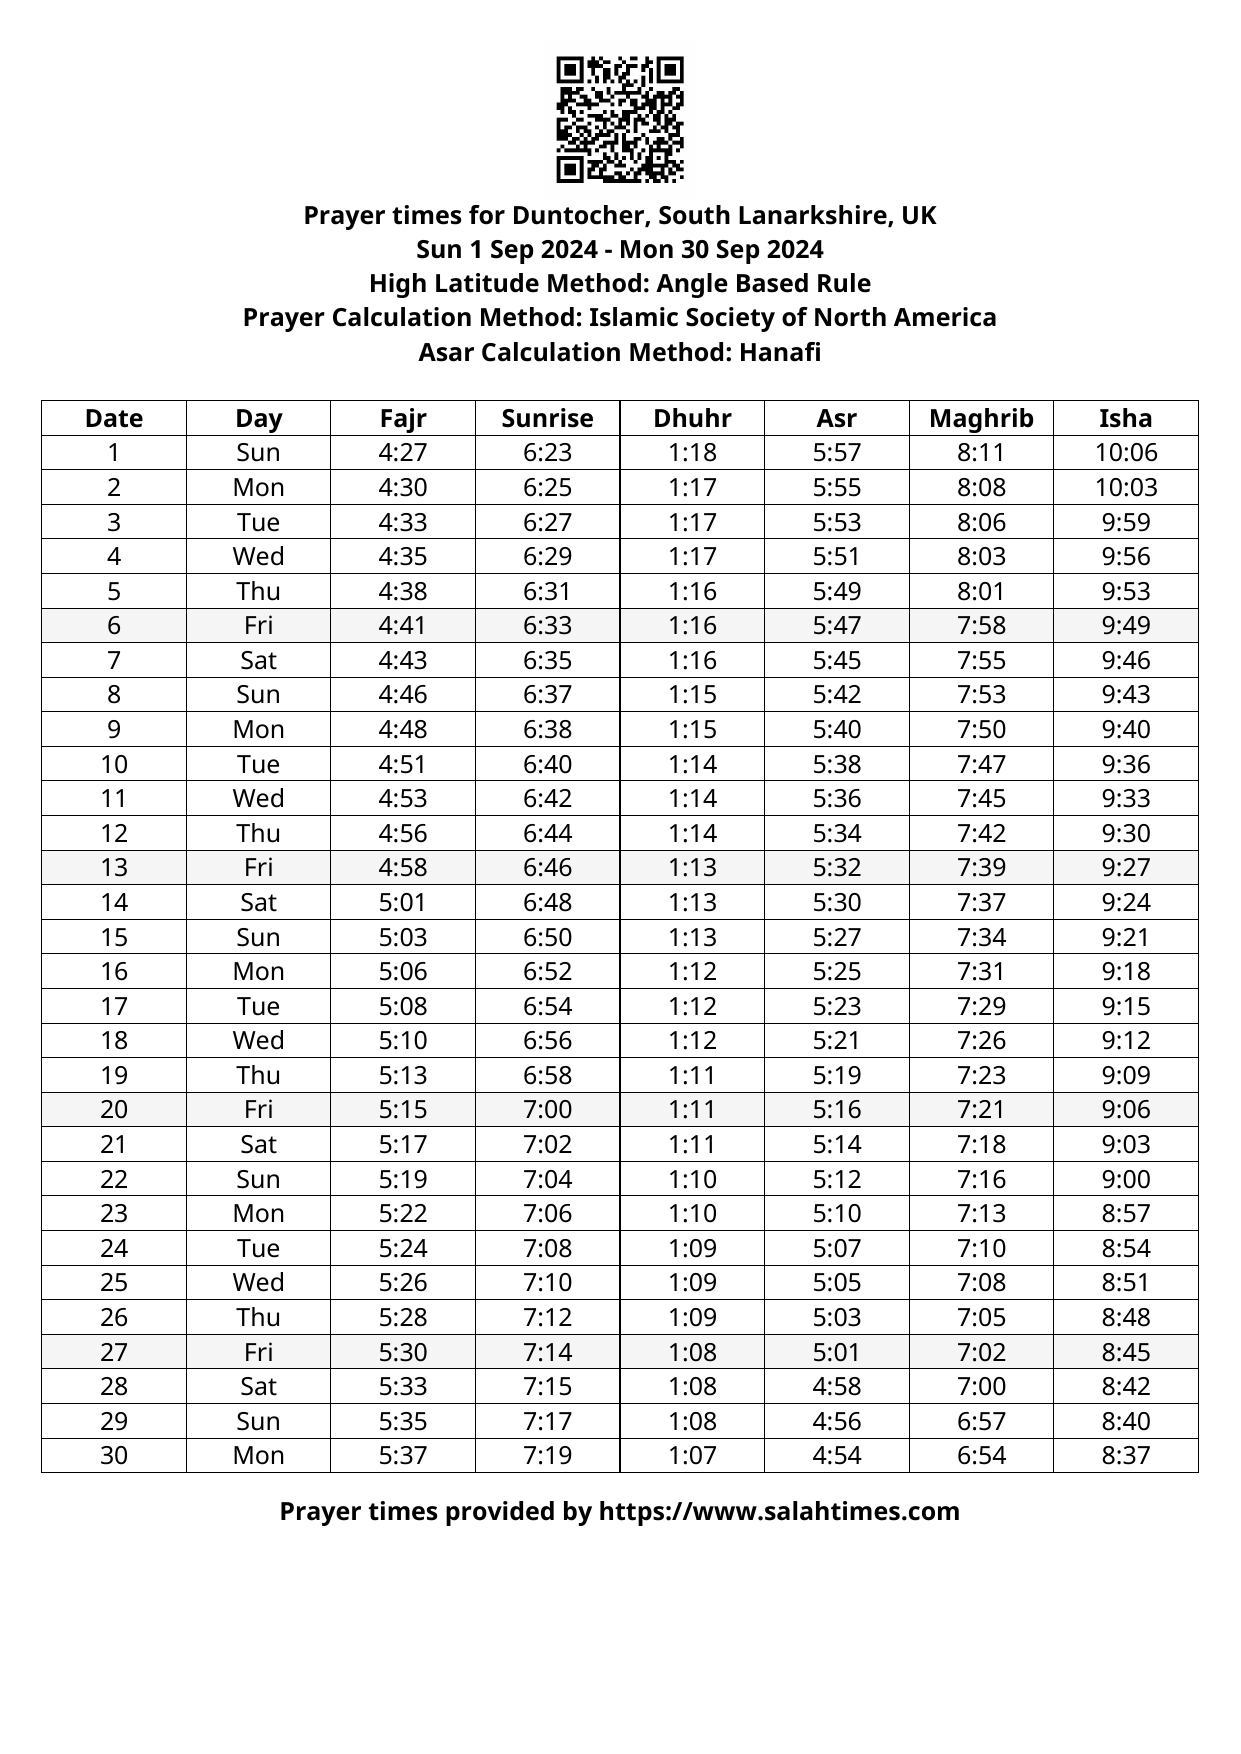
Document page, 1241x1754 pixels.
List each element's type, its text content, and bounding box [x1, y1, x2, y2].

table_cell 5:01 [765, 1335, 909, 1368]
table_cell 7:08 [910, 1266, 1053, 1299]
table_cell 7:05 [910, 1300, 1053, 1334]
table_cell Thu [187, 816, 330, 849]
table_cell 4:30 [331, 470, 475, 504]
table_cell 5:19 [331, 1162, 475, 1195]
table_cell 9:12 [1054, 1024, 1198, 1057]
table_cell 5:32 [765, 851, 909, 884]
text Sun 1 Sep 2024 - Mon 30 Sep 2024 [42, 232, 1198, 266]
table_cell 1:14 [621, 816, 764, 849]
table_cell 25 [42, 1266, 186, 1299]
table_cell 4:35 [331, 539, 475, 573]
table_cell 1:11 [621, 1058, 764, 1092]
table_cell 9:33 [1054, 781, 1198, 815]
table_cell 1:12 [621, 1024, 764, 1057]
table_cell 5:25 [765, 954, 909, 988]
table_cell Wed [187, 1266, 330, 1299]
table_cell 7:04 [476, 1162, 619, 1195]
table_cell 7:50 [910, 712, 1053, 746]
table_cell 6:44 [476, 816, 619, 849]
table_header Dhuhr [621, 401, 764, 434]
table_cell 30 [42, 1439, 186, 1472]
table_cell 5:40 [765, 712, 909, 746]
table_cell 6:37 [476, 678, 619, 711]
table_cell 7:00 [476, 1093, 619, 1126]
table_cell 6:52 [476, 954, 619, 988]
table_cell 1:17 [621, 539, 764, 573]
table_cell Thu [187, 574, 330, 607]
table_cell 6:27 [476, 505, 619, 538]
table_cell Mon [187, 1196, 330, 1230]
table_cell Sun [187, 1404, 330, 1437]
table_cell 8:54 [1054, 1231, 1198, 1264]
table_cell 9:27 [1054, 851, 1198, 884]
text Prayer Calculation Method: Islamic Society of North America [42, 300, 1198, 334]
table_cell 7:23 [910, 1058, 1053, 1092]
table_cell Sat [187, 885, 330, 919]
table_cell 1:09 [621, 1266, 764, 1299]
table_cell 5:10 [331, 1024, 475, 1057]
table_cell 7:06 [476, 1196, 619, 1230]
table_header Day [187, 401, 330, 434]
text Prayer times for Duntocher, South Lanarkshire, UK [42, 198, 1198, 232]
table_cell 6:48 [476, 885, 619, 919]
table_cell Sun [187, 678, 330, 711]
table_cell 5:34 [765, 816, 909, 849]
table_cell 7:13 [910, 1196, 1053, 1230]
table_cell 5:30 [331, 1335, 475, 1368]
table_cell 1:11 [621, 1127, 764, 1161]
table_header Fajr [331, 401, 475, 434]
table_cell 8:48 [1054, 1300, 1198, 1334]
table_cell 27 [42, 1335, 186, 1368]
table_cell 1:08 [621, 1369, 764, 1403]
table_cell 7:55 [910, 643, 1053, 677]
table_cell 6:23 [476, 436, 619, 469]
table_cell 9:53 [1054, 574, 1198, 607]
table_cell 7:34 [910, 920, 1053, 953]
table_cell 6:29 [476, 539, 619, 573]
table_cell 7:10 [910, 1231, 1053, 1264]
table_cell 9:40 [1054, 712, 1198, 746]
table_cell 6:56 [476, 1024, 619, 1057]
table_cell 1:15 [621, 712, 764, 746]
table_cell 6:35 [476, 643, 619, 677]
table_cell 1:09 [621, 1231, 764, 1264]
table_cell Fri [187, 1093, 330, 1126]
table_cell 10 [42, 747, 186, 780]
table_cell 6:46 [476, 851, 619, 884]
table_cell 9:00 [1054, 1162, 1198, 1195]
table_cell 8:01 [910, 574, 1053, 607]
table_cell 6:40 [476, 747, 619, 780]
table_cell 5:08 [331, 989, 475, 1022]
table_cell 6 [42, 609, 186, 642]
table_cell Tue [187, 747, 330, 780]
table_cell 1:18 [621, 436, 764, 469]
table_cell 5:23 [765, 989, 909, 1022]
table_cell 4:56 [331, 816, 475, 849]
table_cell 6:33 [476, 609, 619, 642]
table_cell 5:49 [765, 574, 909, 607]
table_cell 1:17 [621, 470, 764, 504]
table_cell 5:47 [765, 609, 909, 642]
table_cell Sat [187, 643, 330, 677]
text High Latitude Method: Angle Based Rule [42, 266, 1198, 300]
table_cell Tue [187, 1231, 330, 1264]
table_cell 5:36 [765, 781, 909, 815]
table_cell 9:43 [1054, 678, 1198, 711]
table_cell 1 [42, 436, 186, 469]
table_cell 8:03 [910, 539, 1053, 573]
table_cell 5:38 [765, 747, 909, 780]
table_cell 8:06 [910, 505, 1053, 538]
table_cell 1:16 [621, 609, 764, 642]
table_cell 5:24 [331, 1231, 475, 1264]
table_cell 5:03 [765, 1300, 909, 1334]
table_cell 9:36 [1054, 747, 1198, 780]
table_cell 5:13 [331, 1058, 475, 1092]
table_cell 2 [42, 470, 186, 504]
table_cell 7:45 [910, 781, 1053, 815]
table_cell 6:58 [476, 1058, 619, 1092]
table_cell 1:13 [621, 885, 764, 919]
table_cell 17 [42, 989, 186, 1022]
table_cell 5:03 [331, 920, 475, 953]
table_cell 8:45 [1054, 1335, 1198, 1368]
table_cell Wed [187, 781, 330, 815]
table_cell 7:37 [910, 885, 1053, 919]
table_cell 5:10 [765, 1196, 909, 1230]
table_cell 7:17 [476, 1404, 619, 1437]
table_cell 7:29 [910, 989, 1053, 1022]
table_cell 4:58 [331, 851, 475, 884]
table_cell 6:38 [476, 712, 619, 746]
table_cell 5:28 [331, 1300, 475, 1334]
table_cell 5:35 [331, 1404, 475, 1437]
table_header Isha [1054, 401, 1198, 434]
table_cell 7:15 [476, 1369, 619, 1403]
table_cell 13 [42, 851, 186, 884]
table_cell 1:13 [621, 920, 764, 953]
table_cell 8:40 [1054, 1404, 1198, 1437]
table_cell 7:21 [910, 1093, 1053, 1126]
text Prayer times provided by https://www.salahtimes.com [42, 1494, 1198, 1528]
table_cell 20 [42, 1093, 186, 1126]
table_cell 5:19 [765, 1058, 909, 1092]
table_cell 28 [42, 1369, 186, 1403]
table_cell Sat [187, 1369, 330, 1403]
table_cell 7:42 [910, 816, 1053, 849]
table_cell 6:54 [476, 989, 619, 1022]
table_cell 5:26 [331, 1266, 475, 1299]
table_cell 26 [42, 1300, 186, 1334]
table_cell 5:33 [331, 1369, 475, 1403]
table_cell 9:46 [1054, 643, 1198, 677]
table_cell 5:05 [765, 1266, 909, 1299]
table_cell 5:06 [331, 954, 475, 988]
table_cell 12 [42, 816, 186, 849]
table_cell 4:43 [331, 643, 475, 677]
table_cell 19 [42, 1058, 186, 1092]
table_cell 4:46 [331, 678, 475, 711]
table_cell 5:45 [765, 643, 909, 677]
table_cell 5:37 [331, 1439, 475, 1472]
table_cell 6:57 [910, 1404, 1053, 1437]
table_cell 18 [42, 1024, 186, 1057]
table_cell 9:21 [1054, 920, 1198, 953]
table_header Maghrib [910, 401, 1053, 434]
table_cell 1:16 [621, 643, 764, 677]
table_cell Mon [187, 712, 330, 746]
table_header Asr [765, 401, 909, 434]
table_cell 5:07 [765, 1231, 909, 1264]
table_cell 4:33 [331, 505, 475, 538]
table_cell 4:41 [331, 609, 475, 642]
table_cell 1:10 [621, 1196, 764, 1230]
table_cell 5:42 [765, 678, 909, 711]
table_cell 1:10 [621, 1162, 764, 1195]
table_cell 8:37 [1054, 1439, 1198, 1472]
table_cell 29 [42, 1404, 186, 1437]
table_cell Fri [187, 1335, 330, 1368]
table_cell Mon [187, 954, 330, 988]
table_cell 4:53 [331, 781, 475, 815]
table_cell 22 [42, 1162, 186, 1195]
table_cell 4:54 [765, 1439, 909, 1472]
table_cell 6:54 [910, 1439, 1053, 1472]
table_cell 5:17 [331, 1127, 475, 1161]
table_cell 23 [42, 1196, 186, 1230]
table_cell 7:18 [910, 1127, 1053, 1161]
table_cell 8:57 [1054, 1196, 1198, 1230]
table_cell 9:24 [1054, 885, 1198, 919]
table_cell Mon [187, 470, 330, 504]
table_cell 8:11 [910, 436, 1053, 469]
table_cell Sat [187, 1127, 330, 1161]
table_cell Tue [187, 989, 330, 1022]
table_cell Tue [187, 505, 330, 538]
table_cell 9:06 [1054, 1093, 1198, 1126]
table_cell 7:02 [910, 1335, 1053, 1368]
table_cell 4:51 [331, 747, 475, 780]
table_cell 9:09 [1054, 1058, 1198, 1092]
table_cell 6:42 [476, 781, 619, 815]
table_cell Sun [187, 920, 330, 953]
table_cell 1:12 [621, 954, 764, 988]
table_cell 1:12 [621, 989, 764, 1022]
table_cell 4:58 [765, 1369, 909, 1403]
table_cell Mon [187, 1439, 330, 1472]
table_cell 7:16 [910, 1162, 1053, 1195]
table_cell 7:02 [476, 1127, 619, 1161]
table_cell 1:08 [621, 1404, 764, 1437]
table_cell 8:08 [910, 470, 1053, 504]
text Asar Calculation Method: Hanafi [42, 334, 1198, 368]
table_cell 7:58 [910, 609, 1053, 642]
table_cell 6:31 [476, 574, 619, 607]
table_cell Fri [187, 851, 330, 884]
table_cell 6:25 [476, 470, 619, 504]
table_cell 6:50 [476, 920, 619, 953]
table_cell 7:53 [910, 678, 1053, 711]
table_header Date [42, 401, 186, 434]
table_cell 9 [42, 712, 186, 746]
table_cell 9:03 [1054, 1127, 1198, 1161]
table_cell 1:09 [621, 1300, 764, 1334]
table_cell 5:16 [765, 1093, 909, 1126]
table_cell 1:08 [621, 1335, 764, 1368]
table_cell 9:56 [1054, 539, 1198, 573]
table_cell 8:51 [1054, 1266, 1198, 1299]
table_cell 1:17 [621, 505, 764, 538]
table_cell 8 [42, 678, 186, 711]
table_cell Sun [187, 1162, 330, 1195]
table_cell 5:22 [331, 1196, 475, 1230]
table_cell 5:01 [331, 885, 475, 919]
table_cell 5:30 [765, 885, 909, 919]
table_cell 10:06 [1054, 436, 1198, 469]
table_cell 7:14 [476, 1335, 619, 1368]
table_cell 21 [42, 1127, 186, 1161]
table_cell 8:42 [1054, 1369, 1198, 1403]
table_header Sunrise [476, 401, 619, 434]
table_cell 4 [42, 539, 186, 573]
table_cell 4:48 [331, 712, 475, 746]
table_cell 5:55 [765, 470, 909, 504]
table_cell 15 [42, 920, 186, 953]
table_cell 14 [42, 885, 186, 919]
table_cell 5:21 [765, 1024, 909, 1057]
table_cell 1:07 [621, 1439, 764, 1472]
table_cell 11 [42, 781, 186, 815]
table_cell 7:31 [910, 954, 1053, 988]
table_cell 7:10 [476, 1266, 619, 1299]
table_cell Wed [187, 1024, 330, 1057]
table_cell 3 [42, 505, 186, 538]
table_cell 7:19 [476, 1439, 619, 1472]
table_cell 7:47 [910, 747, 1053, 780]
table_cell 9:59 [1054, 505, 1198, 538]
table_cell 1:13 [621, 851, 764, 884]
table_cell 7:39 [910, 851, 1053, 884]
table_cell 5:27 [765, 920, 909, 953]
table_cell 7:12 [476, 1300, 619, 1334]
table_cell 1:15 [621, 678, 764, 711]
table_cell 9:18 [1054, 954, 1198, 988]
table_cell 5 [42, 574, 186, 607]
table_cell 5:14 [765, 1127, 909, 1161]
table_cell 9:30 [1054, 816, 1198, 849]
table_cell 5:57 [765, 436, 909, 469]
table_cell 1:14 [621, 781, 764, 815]
table_cell 7:00 [910, 1369, 1053, 1403]
table_cell Wed [187, 539, 330, 573]
table_cell 9:15 [1054, 989, 1198, 1022]
table_cell 7 [42, 643, 186, 677]
table_cell 1:16 [621, 574, 764, 607]
table_cell 4:27 [331, 436, 475, 469]
table_cell 16 [42, 954, 186, 988]
table_cell 7:26 [910, 1024, 1053, 1057]
table_cell 1:14 [621, 747, 764, 780]
table_cell 4:38 [331, 574, 475, 607]
table_cell Thu [187, 1300, 330, 1334]
table_cell 1:11 [621, 1093, 764, 1126]
table_cell 5:12 [765, 1162, 909, 1195]
picture [542, 41, 699, 198]
table_cell 4:56 [765, 1404, 909, 1437]
table_cell 7:08 [476, 1231, 619, 1264]
table_cell 5:51 [765, 539, 909, 573]
table_cell 10:03 [1054, 470, 1198, 504]
table_cell 5:15 [331, 1093, 475, 1126]
table_cell 9:49 [1054, 609, 1198, 642]
table_cell Sun [187, 436, 330, 469]
table_cell Fri [187, 609, 330, 642]
table_cell 5:53 [765, 505, 909, 538]
table_cell Thu [187, 1058, 330, 1092]
table_cell 24 [42, 1231, 186, 1264]
